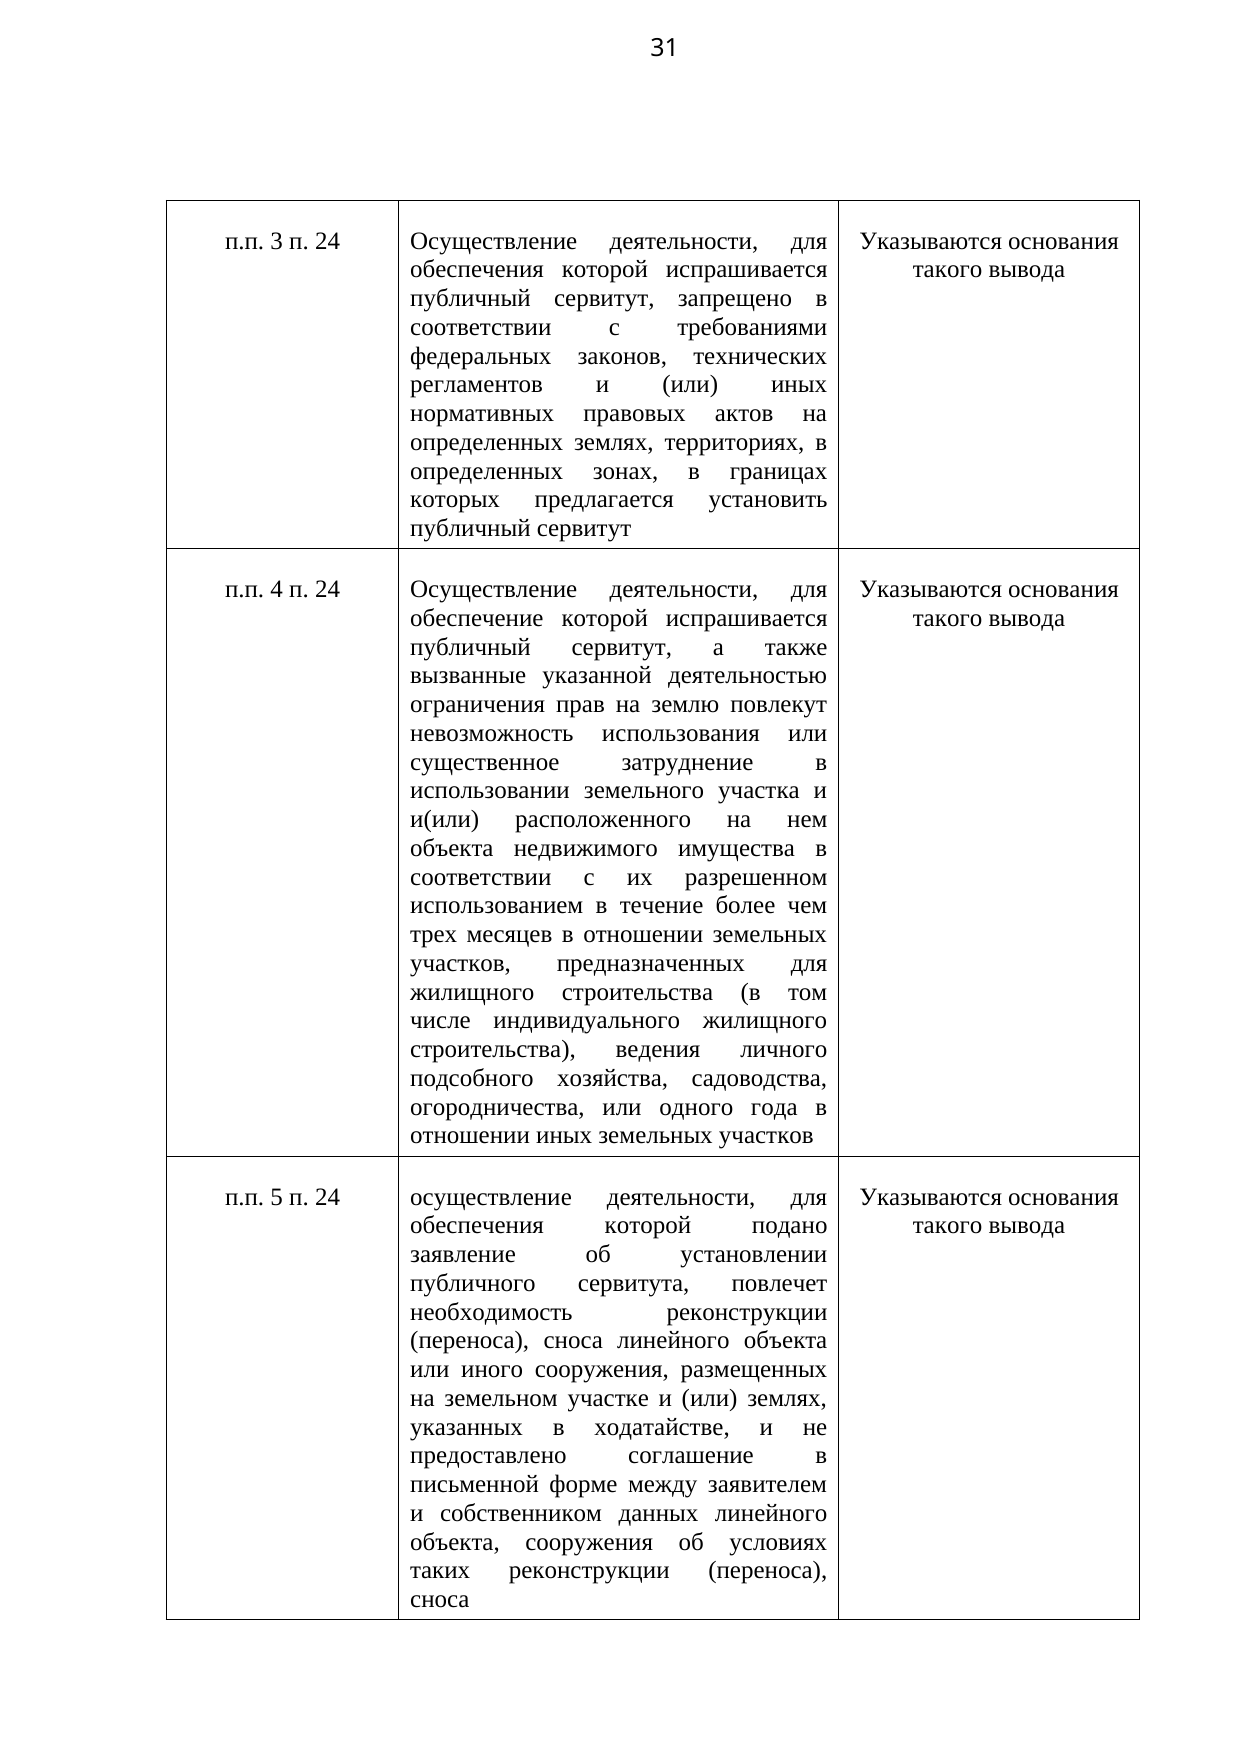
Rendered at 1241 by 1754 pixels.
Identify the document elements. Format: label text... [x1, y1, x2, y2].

table_cell п.п. 3 п. 24 [167, 201, 398, 548]
table_cell Осуществление деятельности, для обеспечение которой испрашивается публичный сервитут, а также вызванные указанной деятельностью ограничения прав на землю повлекут невозможность использования или существенное затруднение в использовании земельного участка и и(или) расположенного на нем объекта недвижимого имущества в соответствии с их разрешенном использованием в течение более чем трех месяцев в отношении земельных участков, предназначенных для жилищного строительства (в том числе индивидуального жилищного строительства), ведения личного подсобного хозяйства, садоводства, огородничества, или одного года в отношении иных земельных участков [399, 549, 838, 1156]
table_cell Указываются основания такого вывода [839, 549, 1139, 1156]
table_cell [839, 201, 1139, 548]
table_cell Осуществление деятельности, для обеспечения которой испрашивается публичный сервитут, запрещено в соответствии с требованиями федеральных законов, технических регламентов и (или) иных нормативных правовых актов на определенных землях, территориях, в определенных зонах, в границах которых предлагается установить публичный сервитут [399, 201, 838, 548]
table_cell осуществление деятельности, для обеспечения которой подано заявление об установлении публичного сервитута, повлечет необходимость реконструкции (переноса), сноса линейного объекта или иного сооружения, размещенных на земельном участке и (или) землях, указанных в ходатайстве, и не предоставлено соглашение в письменной форме между заявителем и собственником данных линейного объекта, сооружения об условиях таких реконструкции (переноса), сноса [399, 1157, 838, 1619]
table_cell п.п. 4 п. 24 [167, 549, 398, 1156]
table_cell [839, 1157, 1139, 1619]
table_cell п.п. 5 п. 24 [167, 1157, 398, 1619]
